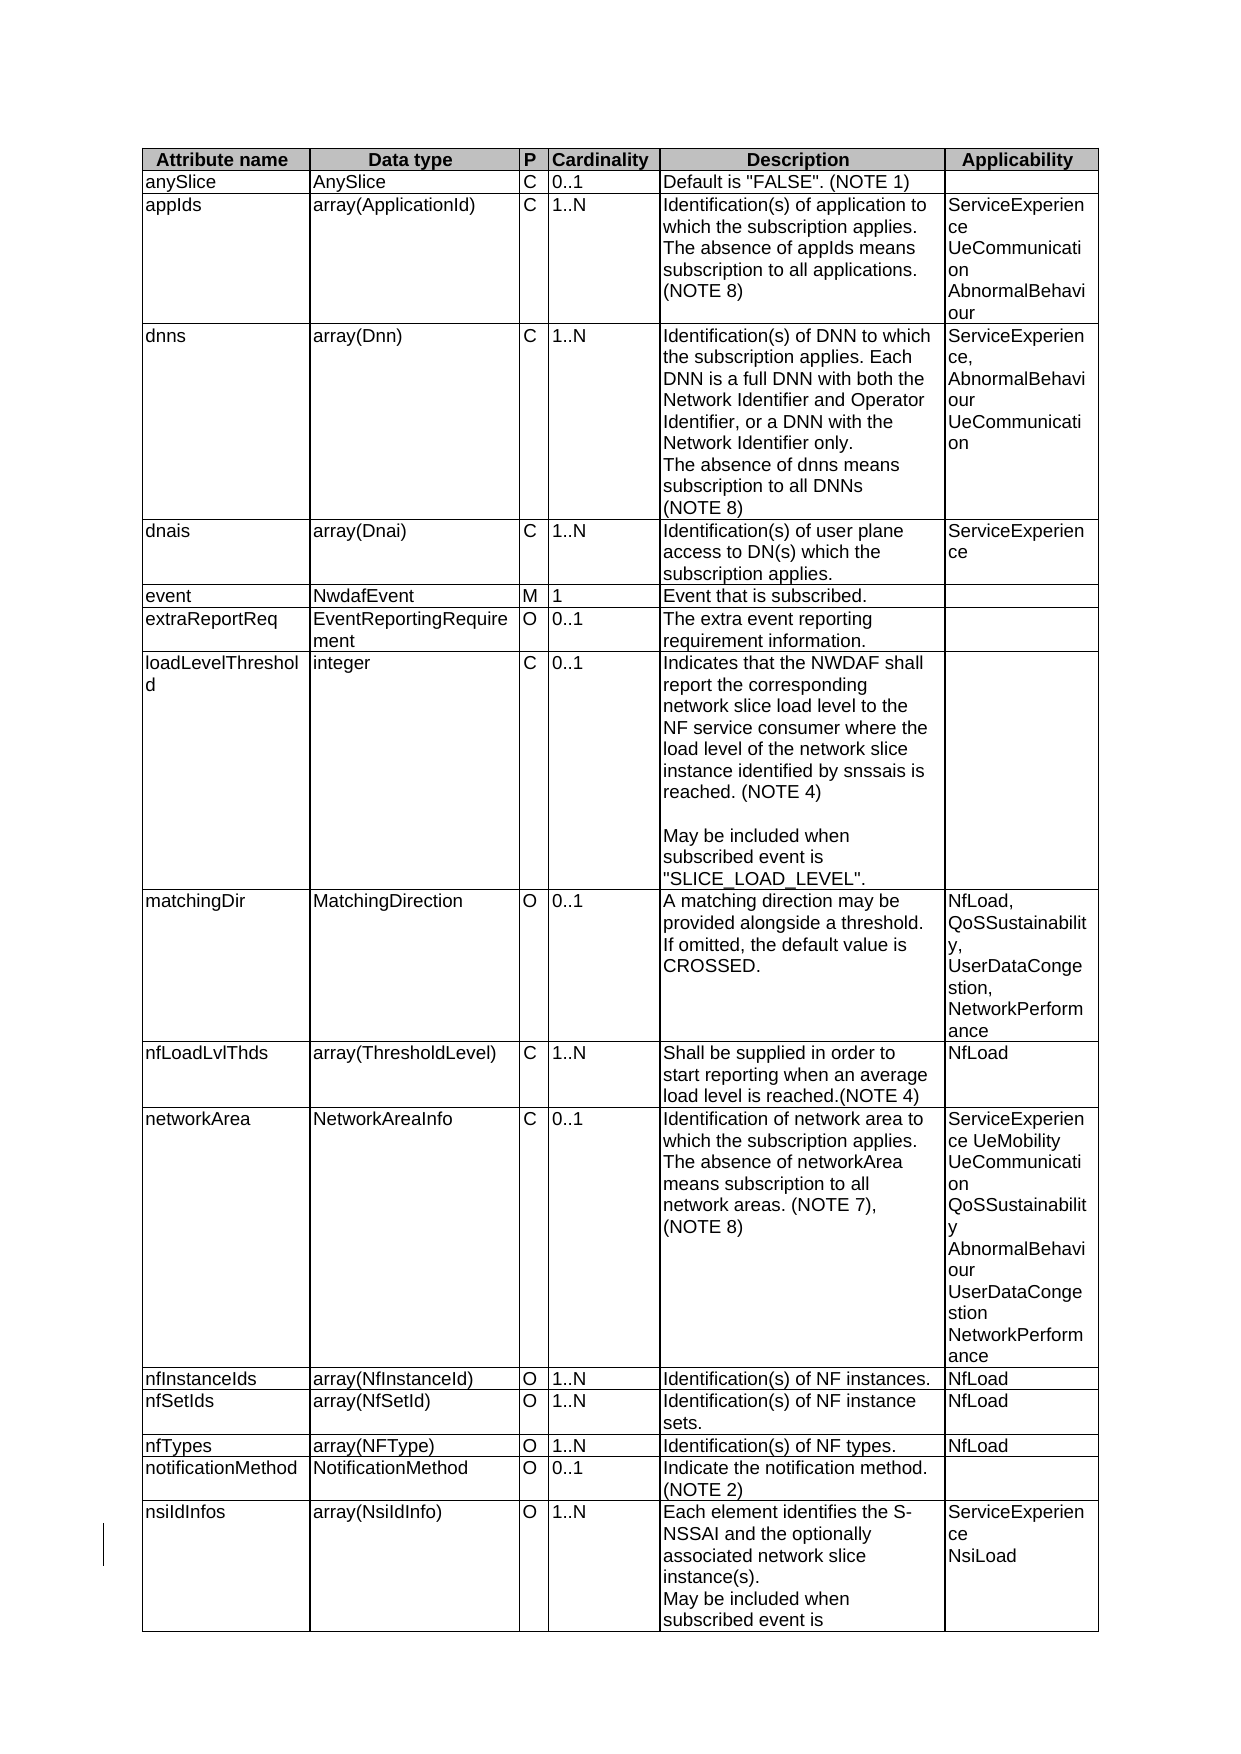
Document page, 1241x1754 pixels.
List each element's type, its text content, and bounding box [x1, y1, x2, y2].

table_cell C [520, 324, 548, 518]
table_cell 1..N [549, 1435, 659, 1456]
table_cell Event that is subscribed. [661, 585, 944, 607]
table_cell 0..1 [549, 1108, 659, 1367]
table_cell matchingDir [143, 890, 309, 1041]
table_cell nfInstanceIds [143, 1368, 309, 1389]
table_cell 0..1 [549, 608, 659, 651]
table_cell nfSetIds [143, 1390, 309, 1433]
table_cell O [520, 890, 548, 1041]
table_cell C [520, 652, 548, 889]
table_cell appIds [143, 194, 309, 323]
table_cell O [520, 608, 548, 651]
table_cell 0..1 [549, 890, 659, 1041]
table_cell Identification(s) of NF instances. [661, 1368, 944, 1389]
table_cell 1..N [549, 324, 659, 518]
table_cell array(NfSetId) [311, 1390, 519, 1433]
table_cell 1..N [549, 1368, 659, 1389]
table_cell integer [311, 652, 519, 889]
table_cell A matching direction may be provided alongside a threshold. If omitted, the default value is CROSSED. [661, 890, 944, 1041]
table_header Cardinality [549, 149, 659, 170]
table_cell Identification(s) of NF types. [661, 1435, 944, 1456]
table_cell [946, 1501, 1098, 1631]
table_cell NfLoad [946, 1042, 1098, 1107]
table_cell anySlice [143, 171, 309, 193]
table_cell ServiceExperience [946, 520, 1098, 584]
table_cell [946, 171, 1098, 193]
table_cell ServiceExperience, AbnormalBehaviour UeCommunication [946, 324, 1098, 518]
table_cell 1..N [549, 520, 659, 584]
table_cell array(NFType) [311, 1435, 519, 1456]
table_cell EventReportingRequirement [311, 608, 519, 651]
table_cell O [520, 1435, 548, 1456]
table_cell AnySlice [311, 171, 519, 193]
table_cell Identification(s) of NF instance sets. [661, 1390, 944, 1433]
table_cell 1..N [549, 194, 659, 323]
table_cell dnais [143, 520, 309, 584]
table_cell 1..N [549, 1042, 659, 1107]
table_cell Shall be supplied in order to start reporting when an average load level is reached.(NOTE 4) [661, 1042, 944, 1107]
table_cell O [520, 1390, 548, 1433]
table_header Applicability [946, 149, 1098, 170]
table_cell M [520, 585, 548, 607]
table_cell array(ThresholdLevel) [311, 1042, 519, 1107]
table_cell NfLoad [946, 1368, 1098, 1389]
table_cell C [520, 194, 548, 323]
table_cell Default is "FALSE". (NOTE 1) [661, 171, 944, 193]
table_cell NwdafEvent [311, 585, 519, 607]
table_cell array(ApplicationId) [311, 194, 519, 323]
table_cell [946, 652, 1098, 889]
table_cell NfLoad, QoSSustainability, UserDataCongestion, NetworkPerformance [946, 890, 1098, 1041]
table_header Description [661, 149, 944, 170]
table_header Attribute name [143, 149, 309, 170]
table_cell 0..1 [549, 171, 659, 193]
table_cell array(NsiIdInfo) [311, 1501, 519, 1631]
table_cell [946, 1457, 1098, 1500]
table_cell The extra event reporting requirement information. [661, 608, 944, 651]
table_cell 1..N [549, 1501, 659, 1631]
table_cell NfLoad [946, 1390, 1098, 1433]
table_cell Indicates that the NWDAF shall report the corresponding network slice load level to the NF service consumer where the load level of the network slice instance identified by snssais is reached. (NOTE 4) May be included when subscribed event is "SLICE_LOAD_LEVEL". [661, 652, 944, 889]
table_cell nfTypes [143, 1435, 309, 1456]
table_cell notificationMethod [143, 1457, 309, 1500]
table_cell networkArea [143, 1108, 309, 1367]
table_cell 0..1 [549, 652, 659, 889]
table_header P [520, 149, 548, 170]
table_cell 0..1 [549, 1457, 659, 1500]
table_cell C [520, 1108, 548, 1367]
table_cell O [520, 1457, 548, 1500]
table_cell O [520, 1501, 548, 1631]
table_cell extraReportReq [143, 608, 309, 651]
table_cell array(NfInstanceId) [311, 1368, 519, 1389]
table_cell C [520, 1042, 548, 1107]
table_cell ServiceExperience UeCommunication AbnormalBehaviour [946, 194, 1098, 323]
table_cell NotificationMethod [311, 1457, 519, 1500]
table_cell MatchingDirection [311, 890, 519, 1041]
table_cell Identification(s) of user plane access to DN(s) which the subscription applies. [661, 520, 944, 584]
table_cell [946, 585, 1098, 607]
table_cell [661, 1501, 944, 1631]
table_cell array(Dnn) [311, 324, 519, 518]
table_cell Identification(s) of DNN to which the subscription applies. Each DNN is a full DNN with both the Network Identifier and Operator Identifier, or a DNN with the Network Identifier only. The absence of dnns means subscription to all DNNs (NOTE 8) [661, 324, 944, 518]
table_cell 1..N [549, 1390, 659, 1433]
table_cell dnns [143, 324, 309, 518]
table_cell ServiceExperience UeMobility UeCommunication QoSSustainability AbnormalBehaviour UserDataCongestion NetworkPerformance [946, 1108, 1098, 1367]
table_cell loadLevelThreshold [143, 652, 309, 889]
table_cell array(Dnai) [311, 520, 519, 584]
table_cell nfLoadLvlThds [143, 1042, 309, 1107]
table_cell Identification(s) of application to which the subscription applies. The absence of appIds means subscription to all applications. (NOTE 8) [661, 194, 944, 323]
table_cell NfLoad [946, 1435, 1098, 1456]
table_cell [946, 608, 1098, 651]
table_cell nsiIdInfos [143, 1501, 309, 1631]
table_header Data type [311, 149, 519, 170]
table_cell C [520, 520, 548, 584]
table_cell C [520, 171, 548, 193]
table_cell Indicate the notification method. (NOTE 2) [661, 1457, 944, 1500]
table_cell Identification of network area to which the subscription applies. The absence of networkArea means subscription to all network areas. (NOTE 7), (NOTE 8) [661, 1108, 944, 1367]
table_cell NetworkAreaInfo [311, 1108, 519, 1367]
table_cell O [520, 1368, 548, 1389]
table_cell event [143, 585, 309, 607]
table_cell 1 [549, 585, 659, 607]
